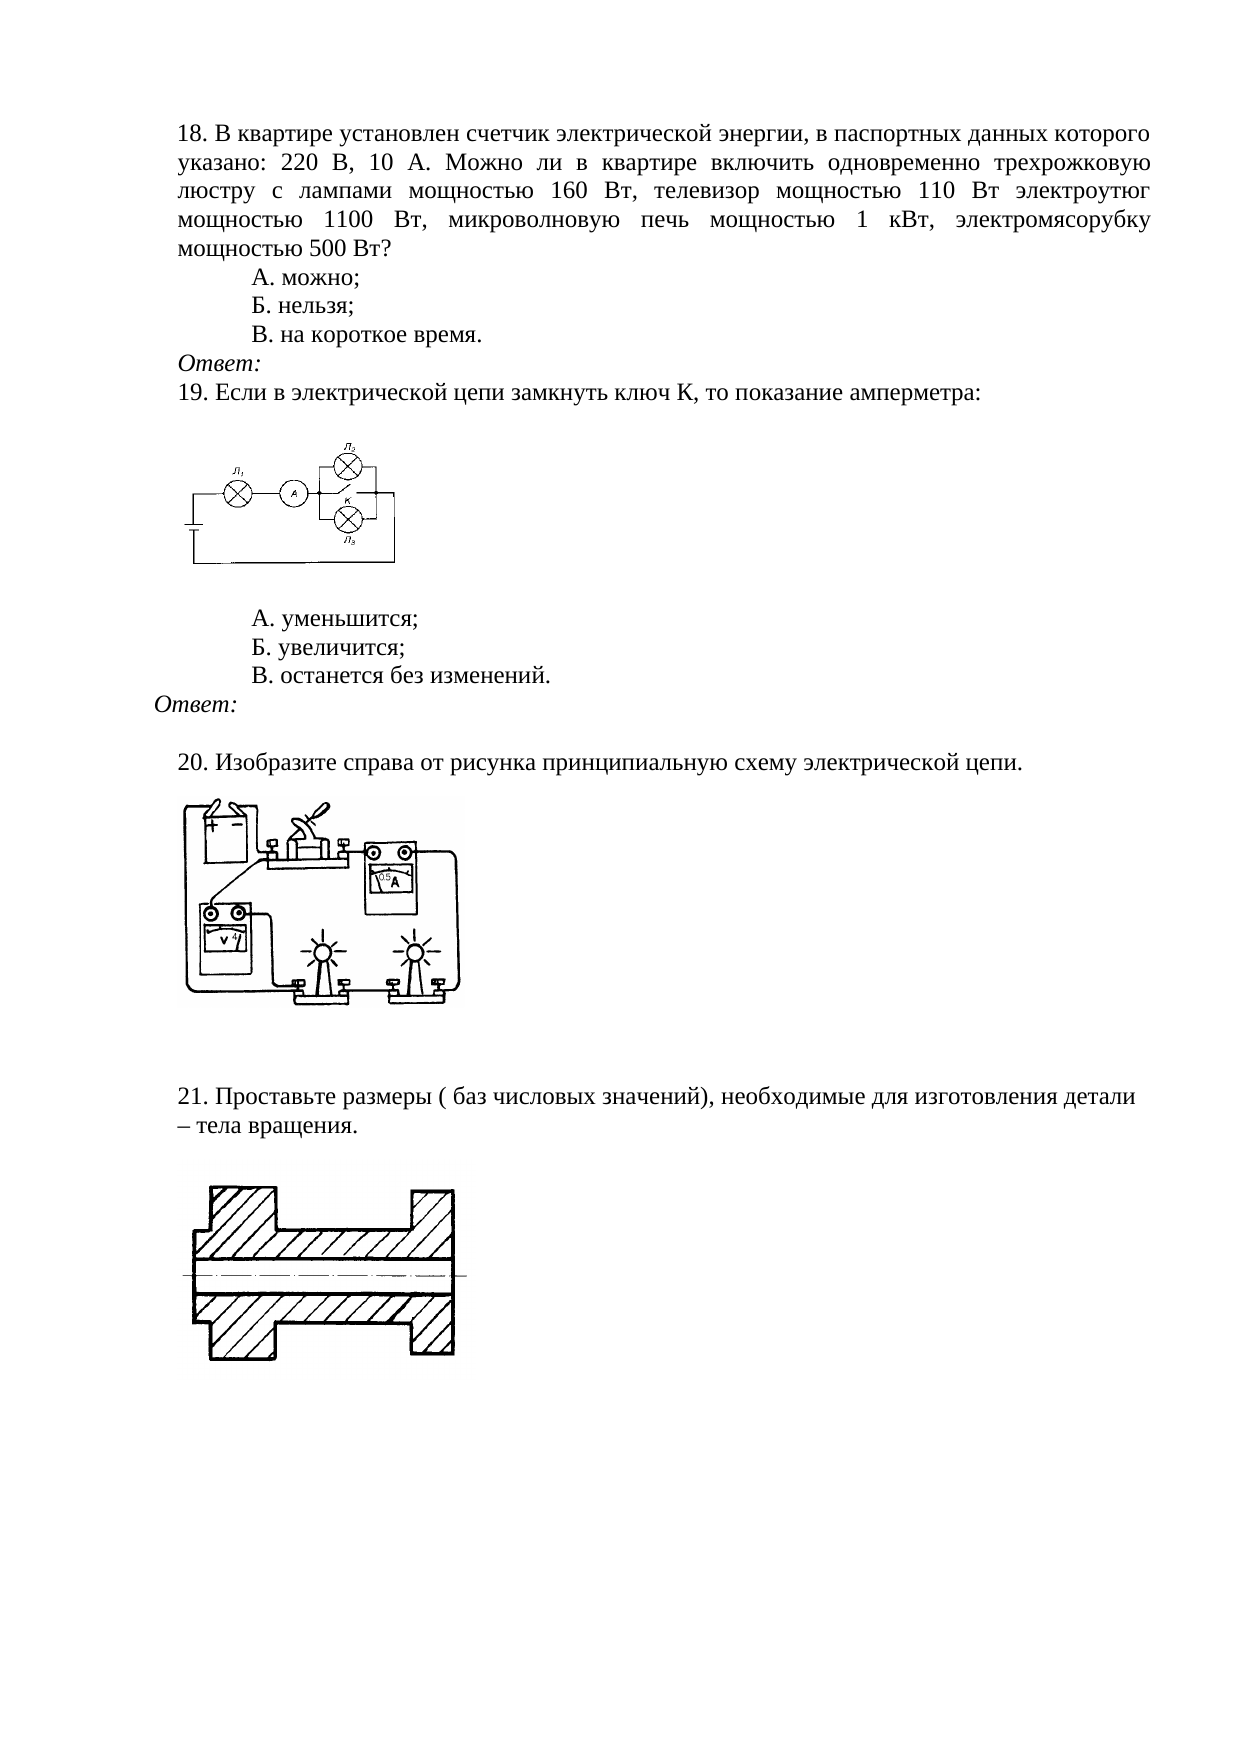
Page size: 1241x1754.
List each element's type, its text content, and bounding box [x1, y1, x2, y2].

text Б. нельзя; [177, 291, 1152, 319]
text В. останется без изменений. [177, 660, 1152, 689]
text А. можно; [177, 262, 1152, 291]
text В. на короткое время. [177, 319, 1152, 348]
picture [177, 796, 465, 1008]
text Ответ: [147, 689, 1152, 718]
text Ответ: [177, 348, 1152, 377]
picture [177, 426, 407, 582]
picture [177, 1159, 477, 1380]
text 18. В квартире установлен счетчик электрической энергии, в паспортных данных которого указано: 220 В, 10 А. Можно ли в квартире включить одновременно трехрожковую люстру с лампами мощностью 160 Вт, телевизор мощностью 110 Вт электроутюг мощностью 1100 Вт, микроволновую печь мощностью 1 кВт, электромясорубку мощностью 500 Вт? [177, 118, 1152, 262]
text 20. Изобразите справа от рисунка принципиальную схему электрической цепи. [177, 747, 1152, 775]
text 21. Проставьте размеры ( баз числовых значений), необходимые для изготовления детали – тела вращения. [177, 1081, 1152, 1138]
text 19. Если в электрической цепи замкнуть ключ К, то показание амперметра: [177, 377, 1152, 406]
text Б. увеличится; [177, 632, 1152, 660]
text А. уменьшится; [177, 603, 1152, 632]
